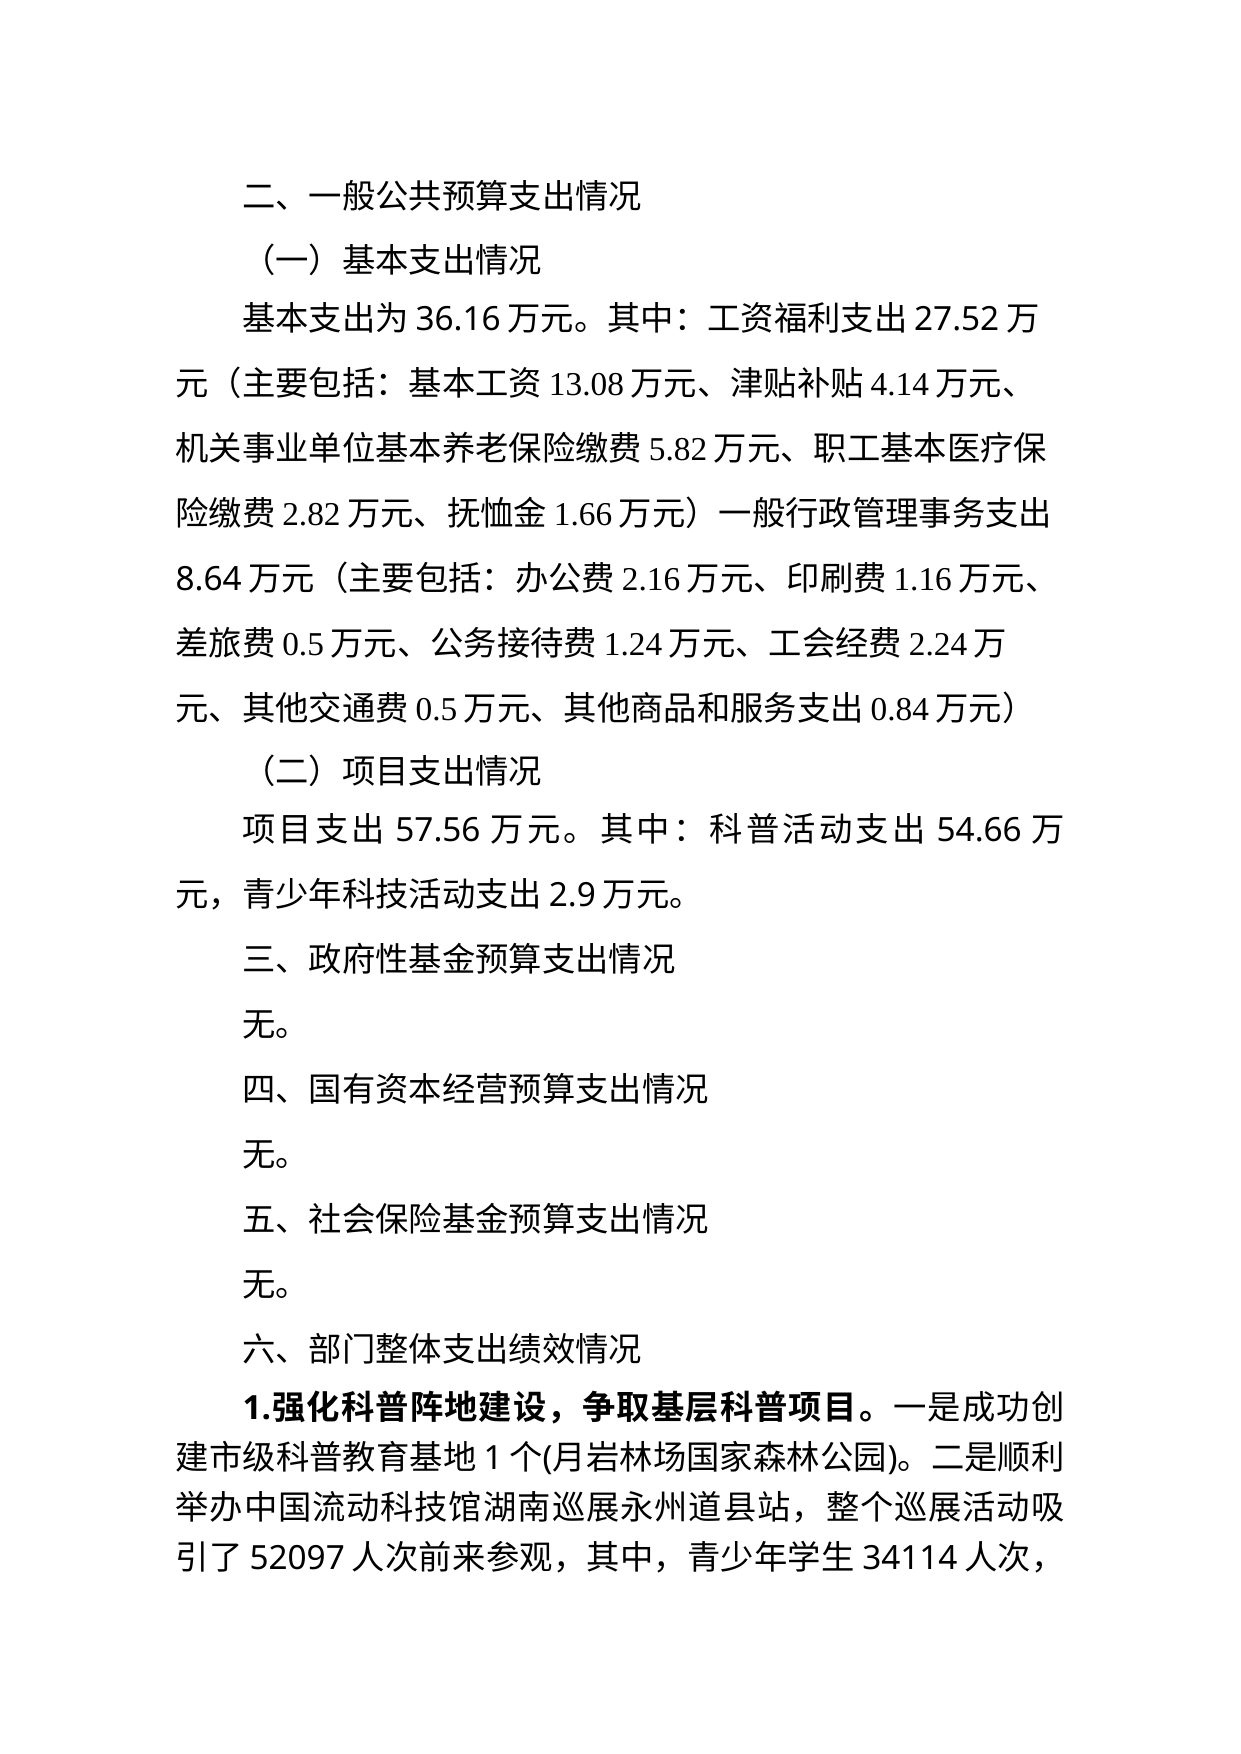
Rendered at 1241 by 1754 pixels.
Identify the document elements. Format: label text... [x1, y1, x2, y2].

list 四、国有资本经营预算支出情况 [175, 1054, 1065, 1119]
text 无。 [175, 1249, 1065, 1314]
text 无。 [175, 989, 1065, 1054]
list 项目支出57.56万元。其中：科普活动支出54.66万元，青少年科技活动支出2.9万元。 [175, 794, 1065, 924]
list 部门整体支出绩效情况 [175, 1314, 1065, 1379]
list 三、政府性基金预算支出情况 [175, 924, 1065, 989]
list 项目支出情况 [175, 738, 1065, 794]
list （一）基本支出情况 [175, 227, 1065, 283]
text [175, 1379, 1065, 1579]
list 社会保险基金预算支出情况 [175, 1184, 1065, 1249]
text 无。 [175, 1119, 1065, 1184]
list 二、一般公共预算支出情况 [175, 162, 1065, 227]
text 基本支出为36.16万元。其中：工资福利支出27.52万元（主要包括：基本工资13.08万元、津贴补贴4.14万元、机关事业单位基本养老保险缴费5.82万元、职工基本医疗保险缴费2.82万元、抚恤金1.66万元）一般行政管理事务支出8.64万元（主要包括：办公费2.16万元、印刷费1.16万元、差旅费0.5万元、公务接待费1.24万元、工会经费2.24万元、其他交通费0.5万元、其他商品和服务支出0.84万元） [175, 283, 1065, 738]
